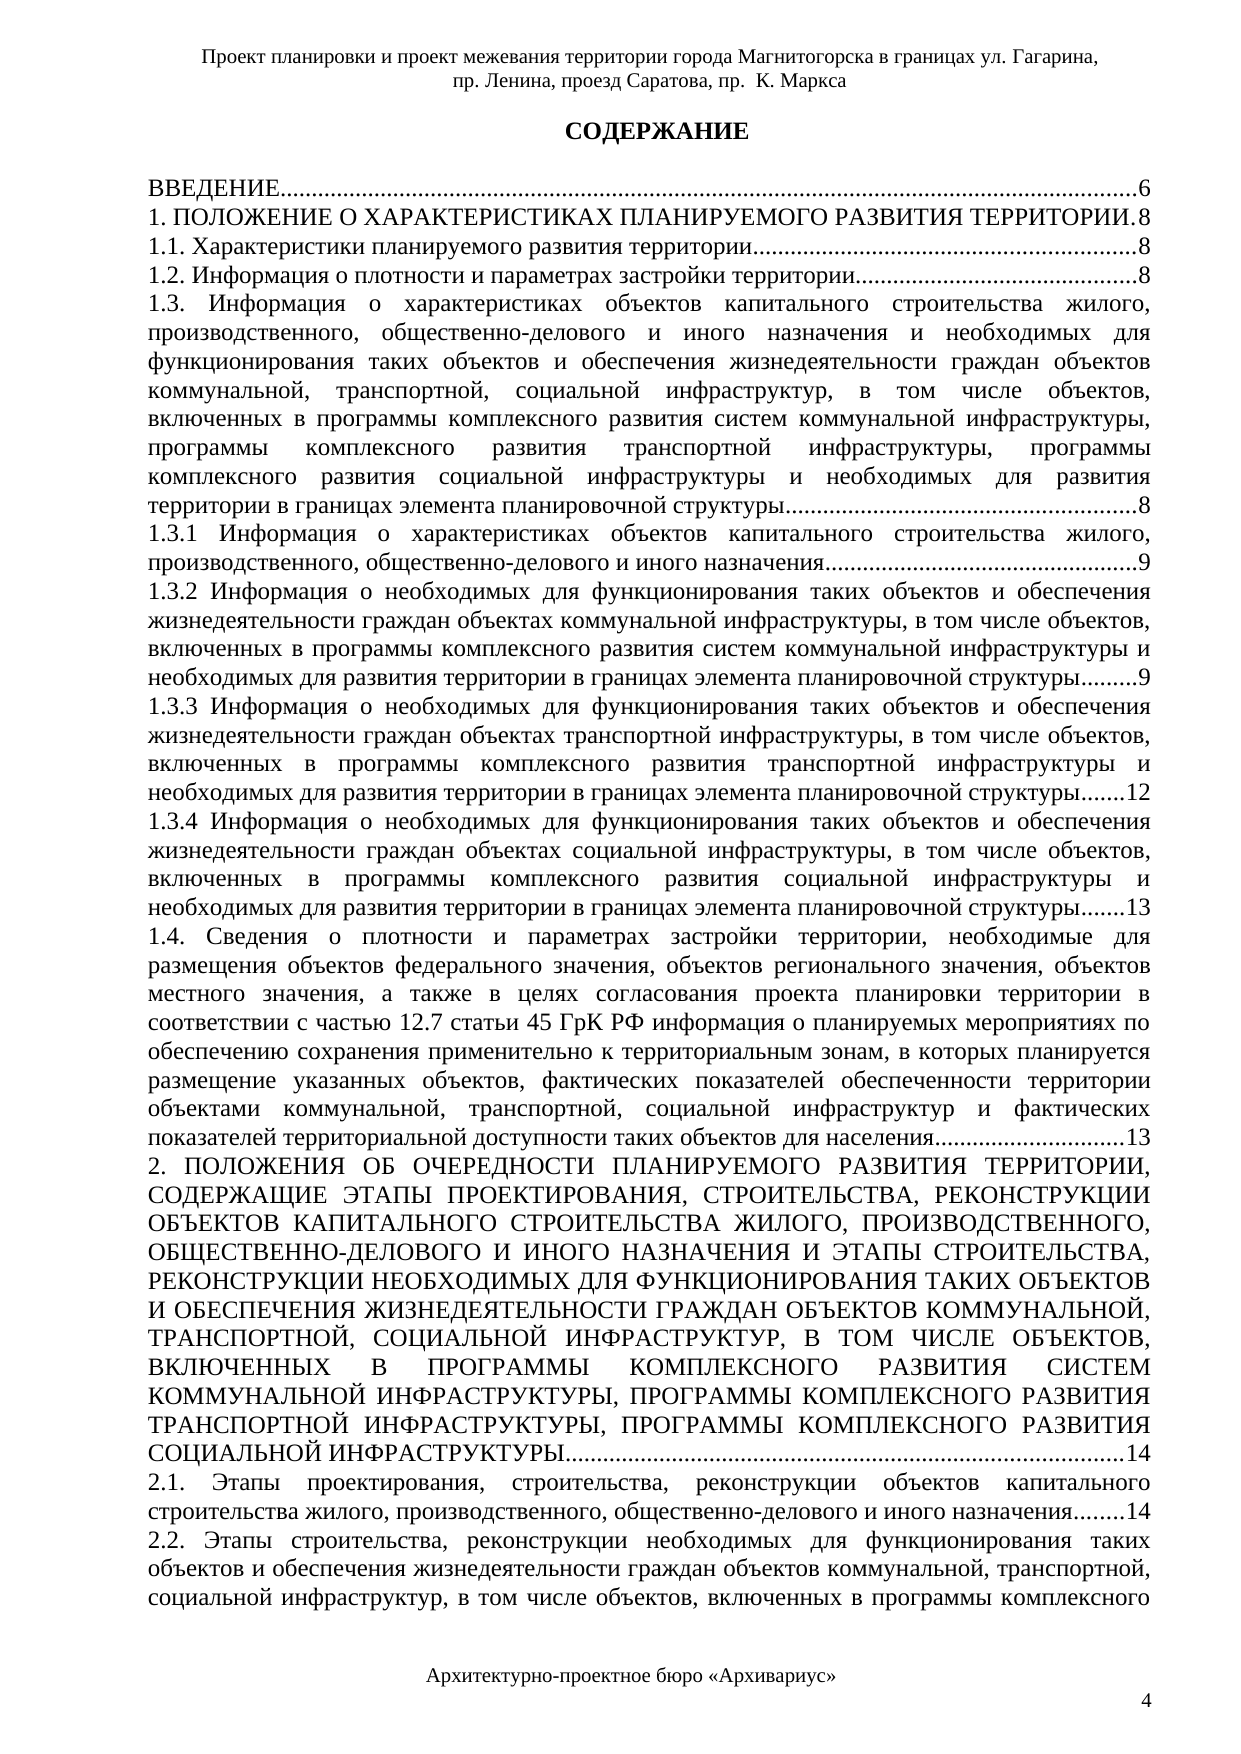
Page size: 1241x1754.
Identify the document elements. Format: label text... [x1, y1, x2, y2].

text 1.3.3 Информация о необходимых для функционирования таких объектов и обеспечения жизнедеятельности граждан объектах транспортной инфраструктуры, в том числе объектов, включенных в программы комплексного развития транспортной инфраструктуры и необходимых для развития территории в границах элемента планировочной структуры 12 [148, 691, 1152, 806]
text 1.2. Информация о плотности и параметрах застройки территории 8 [148, 260, 1152, 288]
text 1.3. Информация о характеристиках объектов капитального строительства жилого, производственного, общественно-делового и иного назначения и необходимых для функционирования таких объектов и обеспечения жизнедеятельности граждан объектов коммунальной, транспортной, социальной инфраструктур, в том числе объектов, включенных в программы комплексного развития систем коммунальной инфраструктуры, программы комплексного развития транспортной инфраструктуры, программы комплексного развития социальной инфраструктуры и необходимых для развития территории в границах элемента планировочной структуры 8 [148, 288, 1152, 518]
text 2.1. Этапы проектирования, строительства, реконструкции объектов капитального строительства жилого, производственного, общественно-делового и иного назначения 14 [148, 1467, 1152, 1525]
text 1.4. Сведения о плотности и параметрах застройки территории, необходимые для размещения объектов федерального значения, объектов регионального значения, объектов местного значения, а также в целях согласования проекта планировки территории в соответствии с частью 12.7 статьи 45 ГрК РФ информация о планируемых мероприятиях по обеспечению сохранения применительно к территориальным зонам, в которых планируется размещение указанных объектов, фактических показателей обеспеченности территории объектами коммунальной, транспортной, социальной инфраструктур и фактических показателей территориальной доступности таких объектов для населения 13 [148, 921, 1152, 1151]
text СОДЕРЖАНИЕ [118, 116, 1152, 145]
text ВВЕДЕНИЕ 6 [148, 173, 1152, 202]
text 1.3.4 Информация о необходимых для функционирования таких объектов и обеспечения жизнедеятельности граждан объектах социальной инфраструктуры, в том числе объектов, включенных в программы комплексного развития социальной инфраструктуры и необходимых для развития территории в границах элемента планировочной структуры 13 [148, 806, 1152, 921]
text 1.1. Характеристики планируемого развития территории 8 [148, 231, 1152, 260]
text 2. ПОЛОЖЕНИЯ ОБ ОЧЕРЕДНОСТИ ПЛАНИРУЕМОГО РАЗВИТИЯ ТЕРРИТОРИИ, СОДЕРЖАЩИЕ ЭТАПЫ ПРОЕКТИРОВАНИЯ, СТРОИТЕЛЬСТВА, РЕКОНСТРУКЦИИ ОБЪЕКТОВ КАПИТАЛЬНОГО СТРОИТЕЛЬСТВА ЖИЛОГО, ПРОИЗВОДСТВЕННОГО, ОБЩЕСТВЕННО-ДЕЛОВОГО И ИНОГО НАЗНАЧЕНИЯ И ЭТАПЫ СТРОИТЕЛЬСТВА, РЕКОНСТРУКЦИИ НЕОБХОДИМЫХ ДЛЯ ФУНКЦИОНИРОВАНИЯ ТАКИХ ОБЪЕКТОВ И ОБЕСПЕЧЕНИЯ ЖИЗНЕДЕЯТЕЛЬНОСТИ ГРАЖДАН ОБЪЕКТОВ КОММУНАЛЬНОЙ, ТРАНСПОРТНОЙ, СОЦИАЛЬНОЙ ИНФРАСТРУКТУР, В ТОМ ЧИСЛЕ ОБЪЕКТОВ, ВКЛЮЧЕННЫХ В ПРОГРАММЫ КОМПЛЕКСНОГО РАЗВИТИЯ СИСТЕМ КОММУНАЛЬНОЙ ИНФРАСТРУКТУРЫ, ПРОГРАММЫ КОМПЛЕКСНОГО РАЗВИТИЯ ТРАНСПОРТНОЙ ИНФРАСТРУКТУРЫ, ПРОГРАММЫ КОМПЛЕКСНОГО РАЗВИТИЯ СОЦИАЛЬНОЙ ИНФРАСТРУКТУРЫ 14 [148, 1151, 1152, 1467]
text 1. ПОЛОЖЕНИЕ О ХАРАКТЕРИСТИКАХ ПЛАНИРУЕМОГО РАЗВИТИЯ ТЕРРИТОРИИ 8 [148, 202, 1152, 231]
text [148, 1525, 1152, 1611]
text 1.3.1 Информация о характеристиках объектов капитального строительства жилого, производственного, общественно-делового и иного назначения 9 [148, 518, 1152, 576]
text 1.3.2 Информация о необходимых для функционирования таких объектов и обеспечения жизнедеятельности граждан объектах коммунальной инфраструктуры, в том числе объектов, включенных в программы комплексного развития систем коммунальной инфраструктуры и необходимых для развития территории в границах элемента планировочной структуры 9 [148, 576, 1152, 691]
